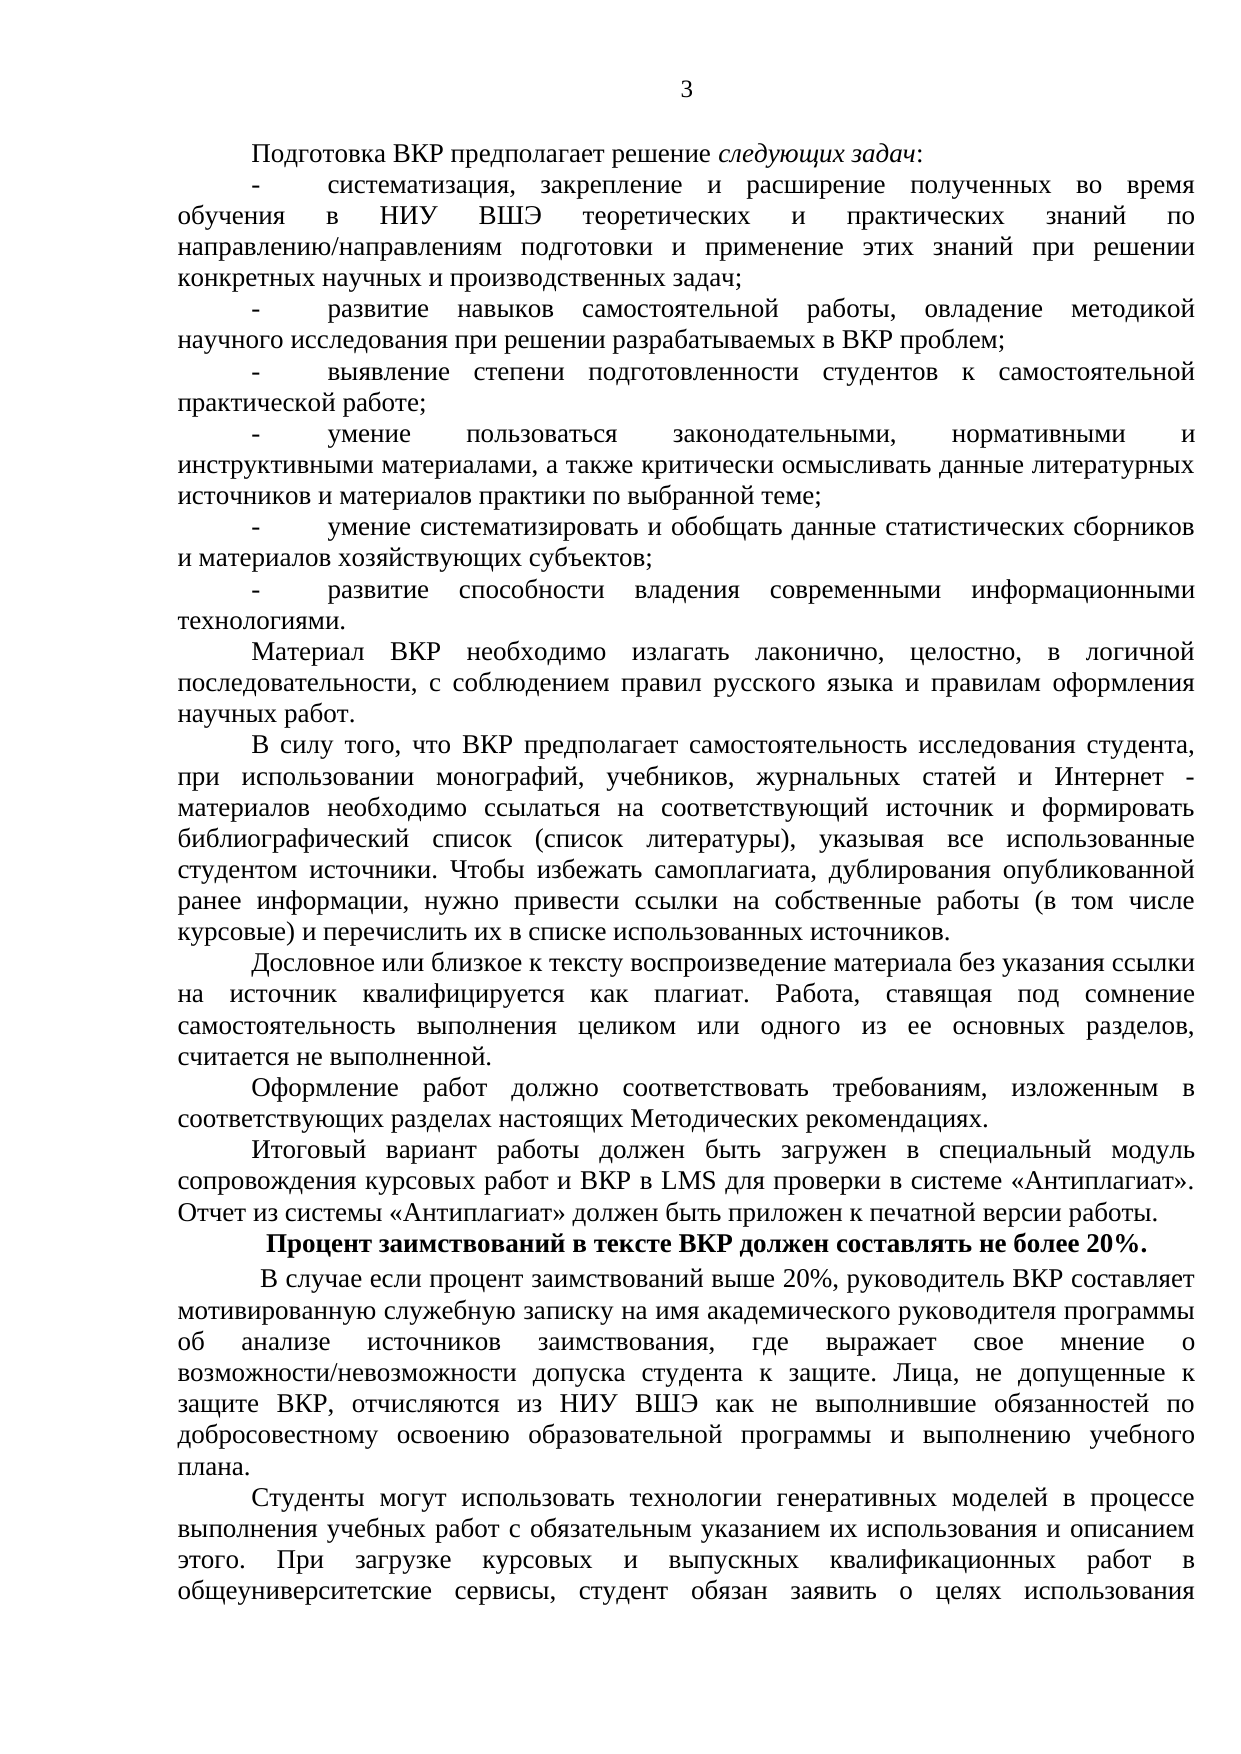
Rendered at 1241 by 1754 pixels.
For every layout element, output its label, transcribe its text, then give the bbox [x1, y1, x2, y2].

text В случае если процент заимствований выше 20%, руководитель ВКР составляет мотивированную служебную записку на имя академического руководителя программы об анализе источников заимствования, где выражает свое мнение о возможности/невозможности допуска студента к защите. Лица, не допущенные к защите ВКР, отчисляются из НИУ ВШЭ как не выполнившие обязанностей по добросовестному освоению образовательной программы и выполнению учебного плана. [177, 1258, 1196, 1481]
list умение систематизировать и обобщать данные статистических сборников и материалов хозяйствующих субъектов; [177, 510, 1196, 573]
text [177, 1481, 1196, 1605]
text В силу того, что ВКР предполагает самостоятельность исследования студента, при использовании монографий, учебников, журнальных статей и Интернет - материалов необходимо ссылаться на соответствующий источник и формировать библиографический список (список литературы), указывая все использованные студентом источники. Чтобы избежать самоплагиата, дублирования опубликованной ранее информации, нужно привести ссылки на собственные работы (в том числе курсовые) и перечислить их в списке использованных источников. [177, 728, 1196, 946]
text Подготовка ВКР предполагает решение следующих задач: [177, 137, 1196, 168]
list выявление степени подготовленности студентов к самостоятельной практической работе; [177, 355, 1196, 417]
text Дословное или близкое к тексту воспроизведение материала без указания ссылки на источник квалифицируется как плагиат. Работа, ставящая под сомнение самостоятельность выполнения целиком или одного из ее основных разделов, считается не выполненной. [177, 946, 1196, 1071]
text Процент заимствований в тексте ВКР должен составлять не более 20%. [177, 1227, 1196, 1258]
list развитие навыков самостоятельной работы, овладение методикой научного исследования при решении разрабатываемых в ВКР проблем; [177, 292, 1196, 355]
text Оформление работ должно соответствовать требованиям, изложенным в соответствующих разделах настоящих Методических рекомендациях. [177, 1071, 1196, 1133]
list умение пользоваться законодательными, нормативными и инструктивными материалами, а также критически осмысливать данные литературных источников и материалов практики по выбранной теме; [177, 417, 1196, 510]
list систематизация, закрепление и расширение полученных во время обучения в НИУ ВШЭ теоретических и практических знаний по направлению/направлениям подготовки и применение этих знаний при решении конкретных научных и производственных задач; [177, 168, 1196, 292]
list развитие способности владения современными информационными технологиями. [177, 573, 1196, 635]
text Материал ВКР необходимо излагать лаконично, целостно, в логичной последовательности, с соблюдением правил русского языка и правилам оформления научных работ. [177, 635, 1196, 728]
text Итоговый вариант работы должен быть загружен в специальный модуль сопровождения курсовых работ и ВКР в LMS для проверки в системе «Антиплагиат». Отчет из системы «Антиплагиат» должен быть приложен к печатной версии работы. [177, 1133, 1196, 1227]
